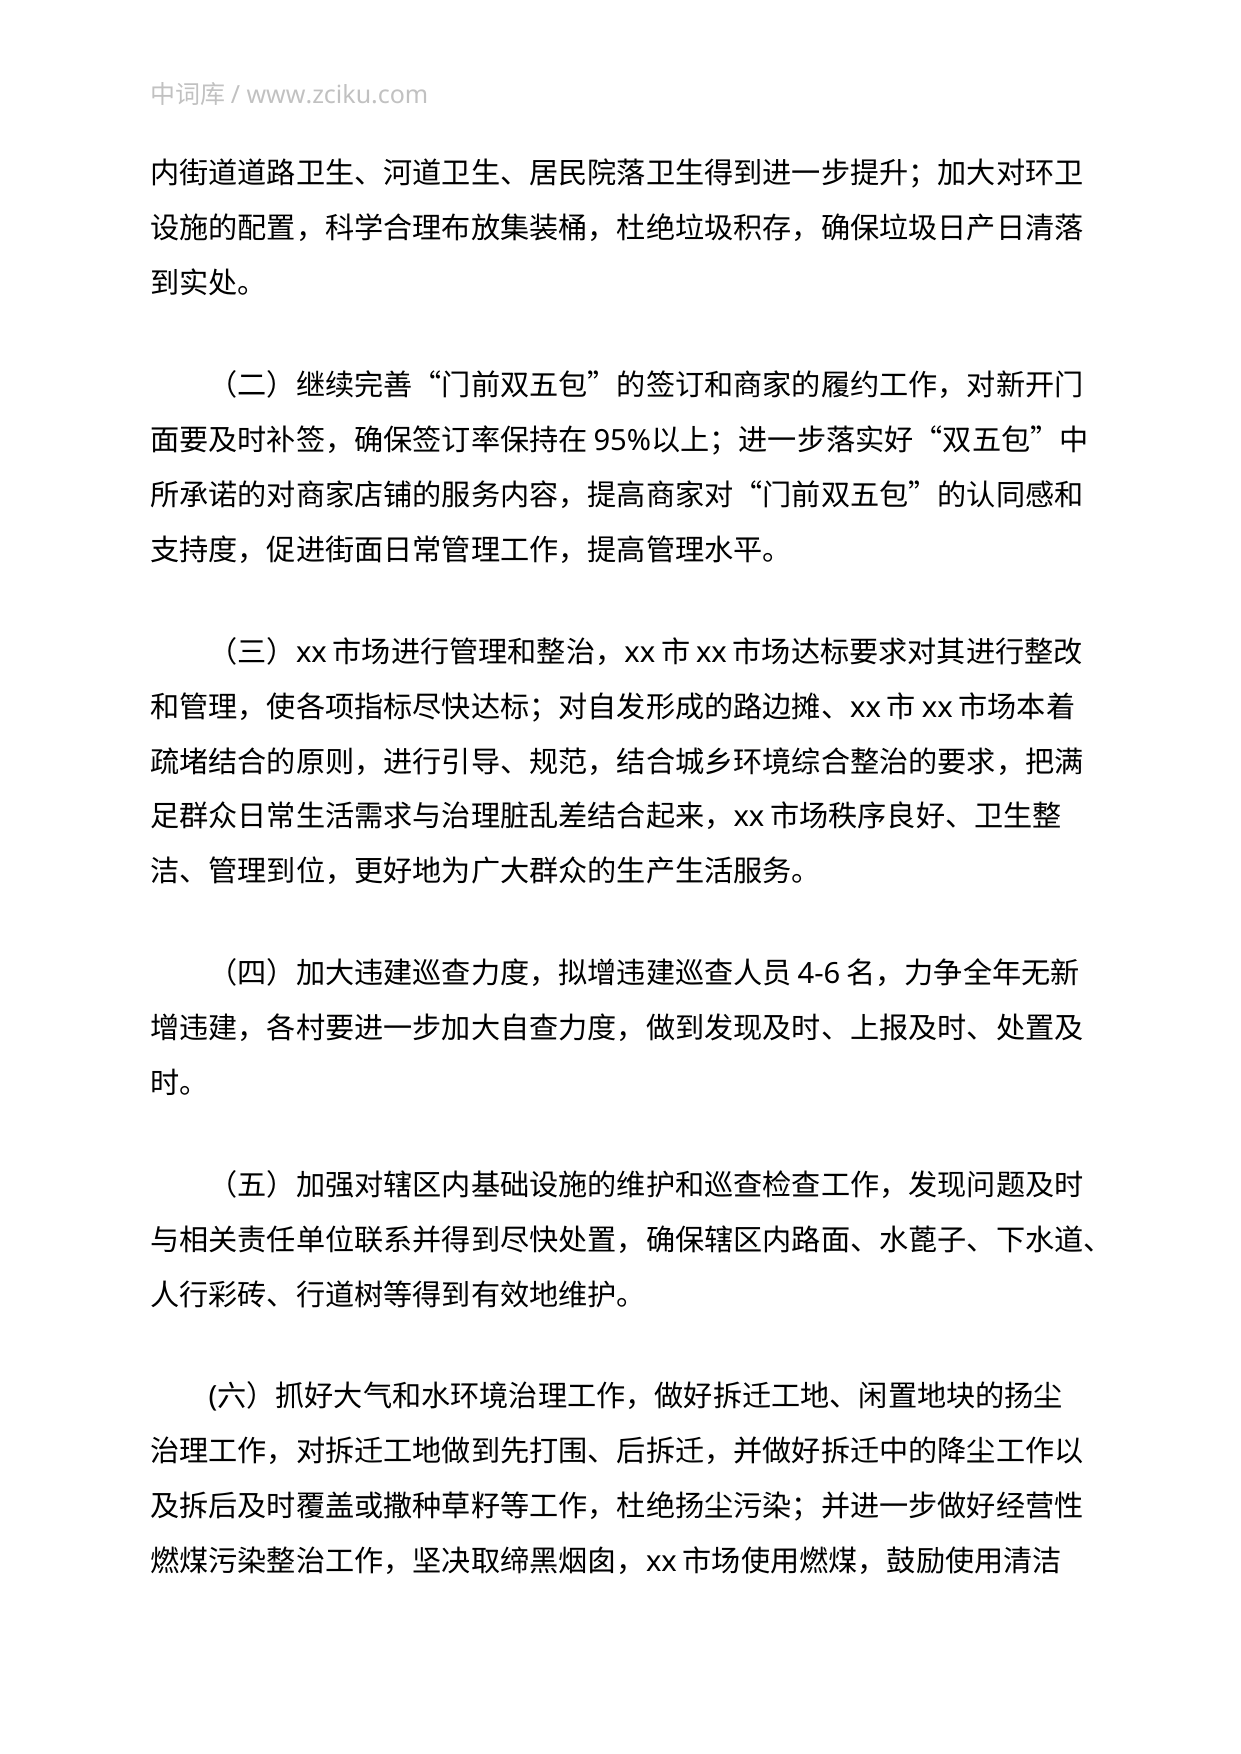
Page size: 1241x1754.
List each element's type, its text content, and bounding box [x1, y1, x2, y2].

text （三）xx市场进行管理和整治，xx市xx市场达标要求对其进行整改和管理，使各项指标尽快达标；对自发形成的路边摊、xx市xx市场本着疏堵结合的原则，进行引导、规范，结合城乡环境综合整治的要求，把满足群众日常生活需求与治理脏乱差结合起来，xx市场秩序良好、卫生整洁、管理到位，更好地为广大群众的生产生活服务。 [150, 628, 1090, 890]
text （五）加强对辖区内基础设施的维护和巡查检查工作，发现问题及时与相关责任单位联系并得到尽快处置，确保辖区内路面、水蓖子、下水道、人行彩砖、行道树等得到有效地维护。 [150, 1161, 1090, 1313]
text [150, 150, 1090, 302]
text （四）加大违建巡查力度，拟增违建巡查人员4-6名，力争全年无新增违建，各村要进一步加大自查力度，做到发现及时、上报及时、处置及时。 [150, 950, 1090, 1102]
text （二）继续完善“门前双五包”的签订和商家的履约工作，对新开门面要及时补签，确保签订率保持在95%以上；进一步落实好“双五包”中所承诺的对商家店铺的服务内容，提高商家对“门前双五包”的认同感和支持度，促进街面日常管理工作，提高管理水平。 [150, 362, 1090, 569]
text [150, 1373, 1090, 1580]
